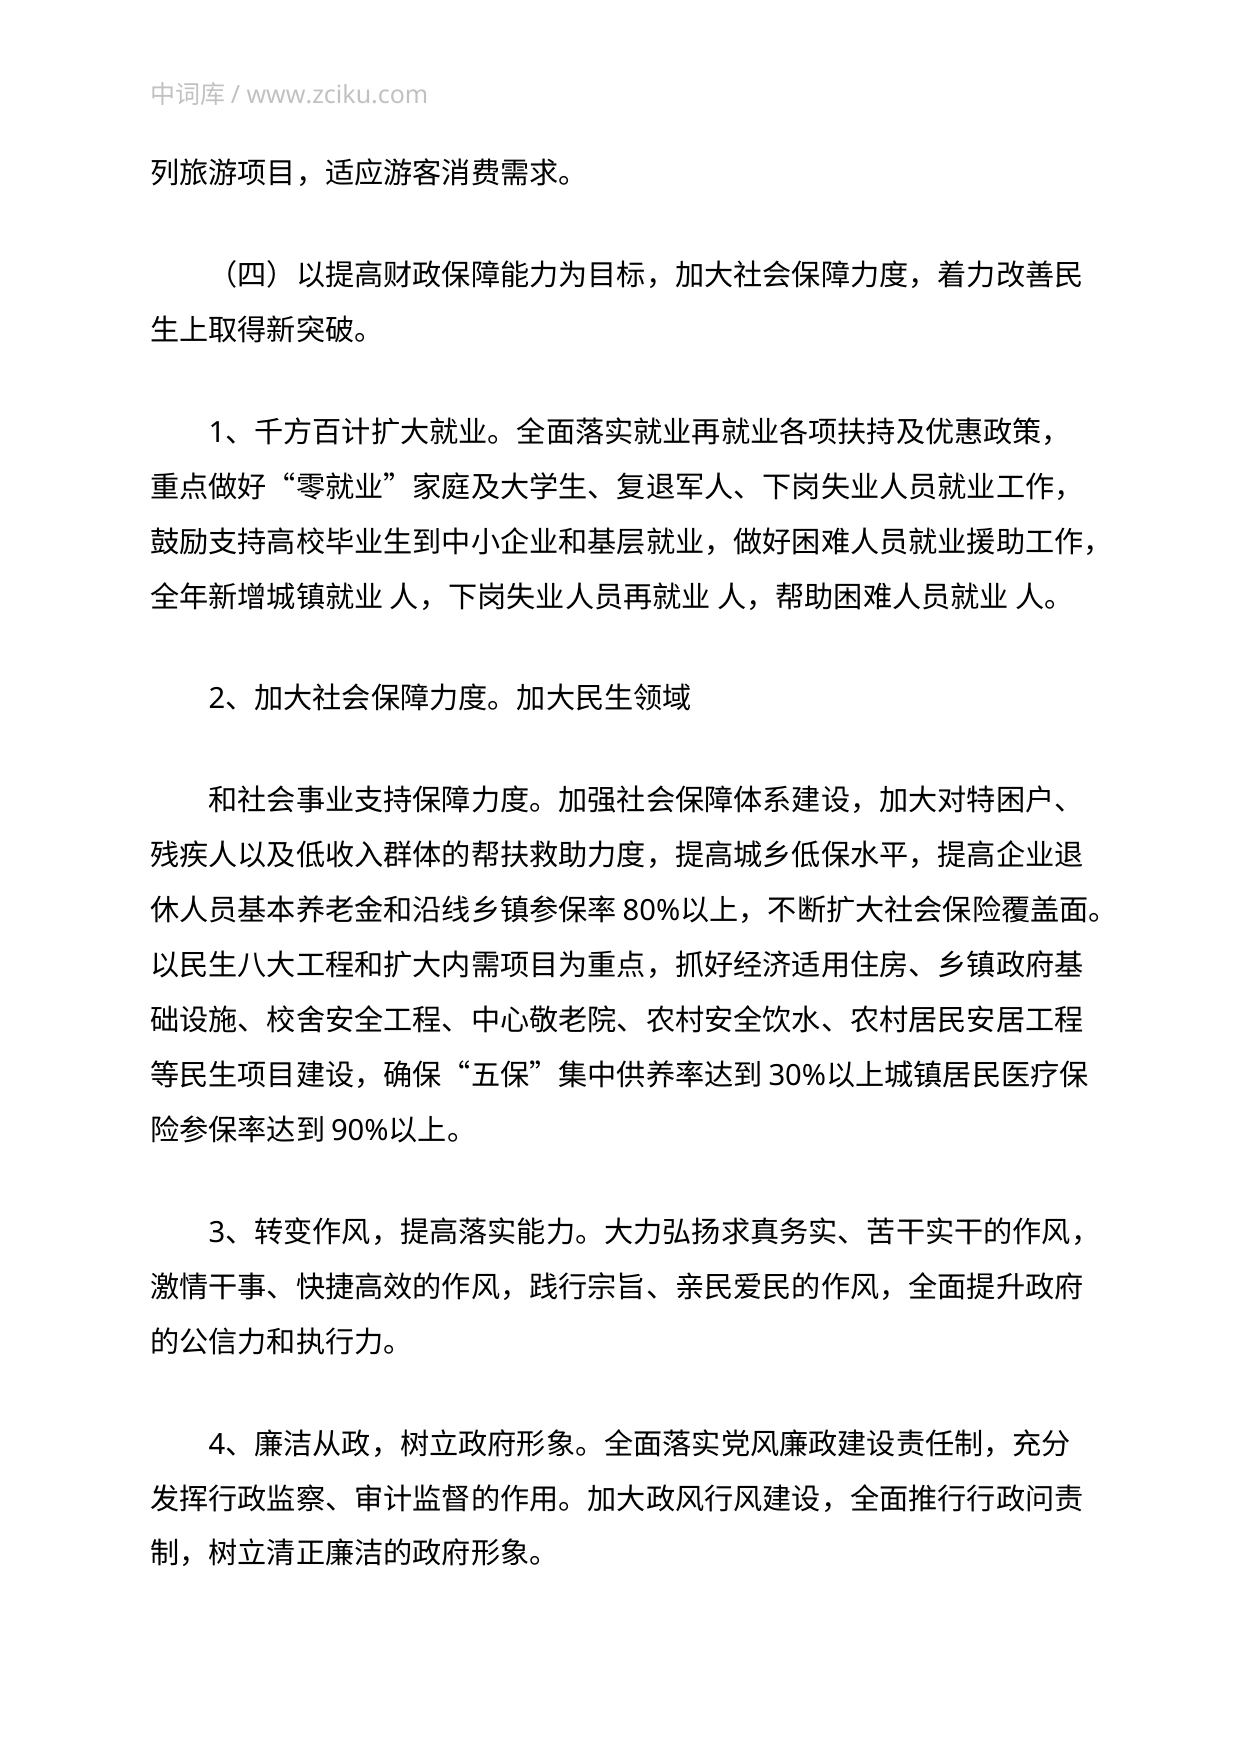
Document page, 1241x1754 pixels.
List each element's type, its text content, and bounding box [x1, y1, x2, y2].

text 1、千方百计扩大就业。全面落实就业再就业各项扶持及优惠政策，重点做好“零就业”家庭及大学生、复退军人、下岗失业人员就业工作，鼓励支持高校毕业生到中小企业和基层就业，做好困难人员就业援助工作，全年新增城镇就业 人，下岗失业人员再就业 人，帮助困难人员就业 人。 [150, 408, 1090, 616]
text 3、转变作风，提高落实能力。大力弘扬求真务实、苦干实干的作风，激情干事、快捷高效的作风，践行宗旨、亲民爱民的作风，全面提升政府的公信力和执行力。 [150, 1208, 1090, 1361]
text 2、加大社会保障力度。加大民生领域 [150, 675, 1090, 717]
text （四）以提高财政保障能力为目标，加大社会保障力度，着力改善民生上取得新突破。 [150, 252, 1090, 349]
text 4、廉洁从政，树立政府形象。全面落实党风廉政建设责任制，充分发挥行政监察、审计监督的作用。加大政风行风建设，全面推行行政问责制，树立清正廉洁的政府形象。 [150, 1420, 1090, 1572]
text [150, 150, 1090, 192]
text 和社会事业支持保障力度。加强社会保障体系建设，加大对特困户、残疾人以及低收入群体的帮扶救助力度，提高城乡低保水平，提高企业退休人员基本养老金和沿线乡镇参保率80%以上，不断扩大社会保险覆盖面。以民生八大工程和扩大内需项目为重点，抓好经济适用住房、乡镇政府基础设施、校舍安全工程、中心敬老院、农村安全饮水、农村居民安居工程等民生项目建设，确保“五保”集中供养率达到30%以上城镇居民医疗保险参保率达到90%以上。 [150, 777, 1090, 1149]
